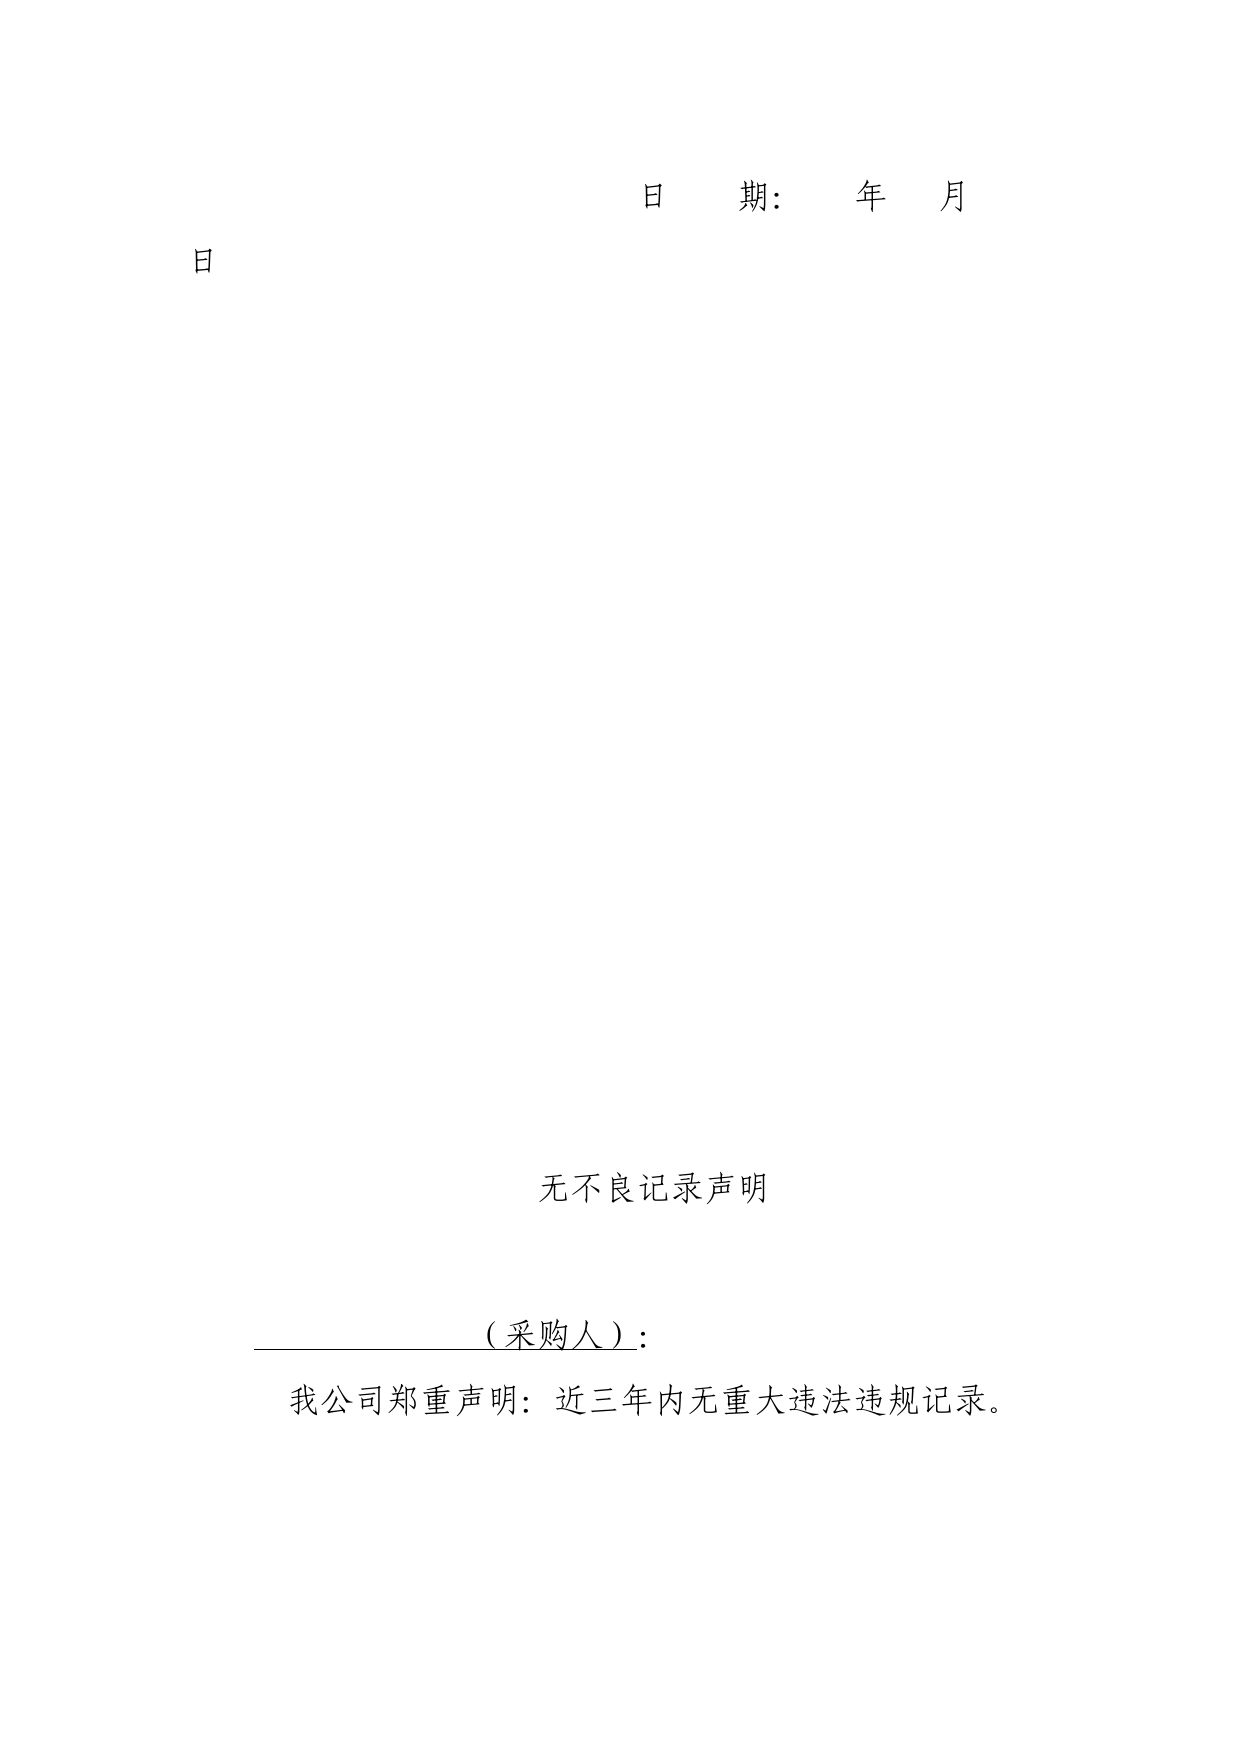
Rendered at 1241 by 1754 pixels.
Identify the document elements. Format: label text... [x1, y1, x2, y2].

list 我公司郑重声明：近三年内无重大违法违规记录。 [187, 1366, 1053, 1431]
list 无不良记录声明 [187, 1154, 1053, 1219]
text （采购人）： [254, 1301, 1053, 1366]
list 日 期： 年 月 日 [187, 162, 1053, 292]
